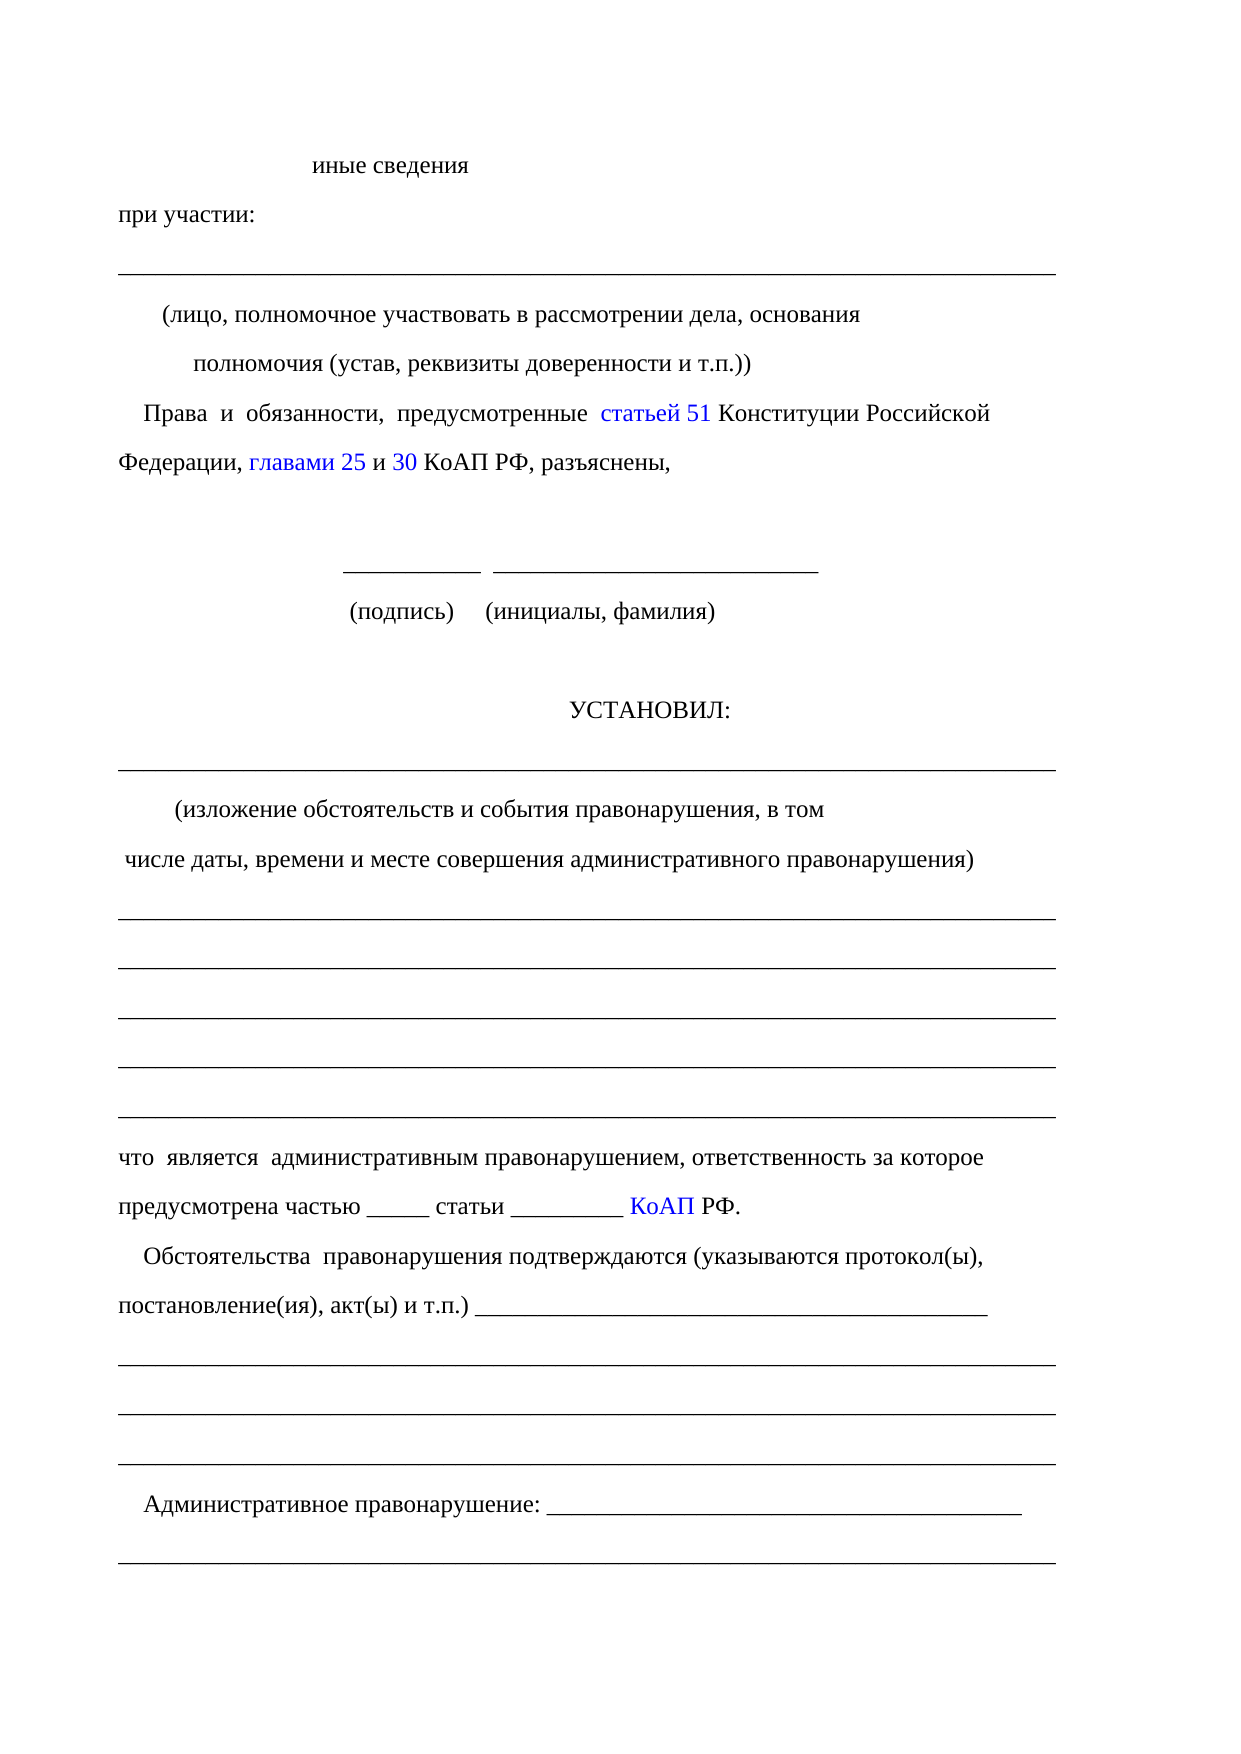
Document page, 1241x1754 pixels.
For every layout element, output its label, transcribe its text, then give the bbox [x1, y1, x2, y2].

text полномочия (устав, реквизиты доверенности и т.п.)) [118, 348, 1181, 377]
text ___________________________________________________________________________ [118, 1042, 1181, 1071]
text предусмотрена частью _____ статьи _________ КоАП РФ. [118, 1191, 1181, 1220]
text ___________________________________________________________________________ [118, 943, 1181, 972]
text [118, 1439, 1181, 1468]
text ___________________________________________________________________________ [118, 1340, 1181, 1369]
text ___________ __________________________ [118, 547, 1181, 575]
text ___________________________________________________________________________ [118, 1092, 1181, 1121]
text при участии: [118, 199, 1181, 228]
text Федерации, главами 25 и 30 КоАП РФ, разъяснены, [118, 447, 1181, 476]
text (подпись) (инициалы, фамилия) [118, 596, 1181, 625]
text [118, 1538, 1181, 1567]
text ___________________________________________________________________________ [118, 894, 1181, 922]
text ___________________________________________________________________________ [118, 993, 1181, 1022]
text иные сведения [118, 150, 1181, 179]
text (лицо, полномочное участвовать в рассмотрении дела, основания [118, 299, 1181, 327]
text ___________________________________________________________________________ [118, 745, 1181, 774]
text числе даты, времени и месте совершения административного правонарушения) [118, 844, 1181, 873]
text (изложение обстоятельств и события правонарушения, в том [118, 794, 1181, 823]
text Обстоятельства правонарушения подтверждаются (указываются протокол(ы), [118, 1241, 1181, 1269]
text ___________________________________________________________________________ [118, 1389, 1181, 1418]
text УСТАНОВИЛ: [118, 695, 1181, 724]
text что является административным правонарушением, ответственность за которое [118, 1142, 1181, 1170]
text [118, 249, 1181, 278]
text постановление(ия), акт(ы) и т.п.) _________________________________________ [118, 1290, 1181, 1319]
text Административное правонарушение: ______________________________________ [118, 1489, 1181, 1517]
text Права и обязанности, предусмотренные статьей 51 Конституции Российской [118, 398, 1181, 427]
